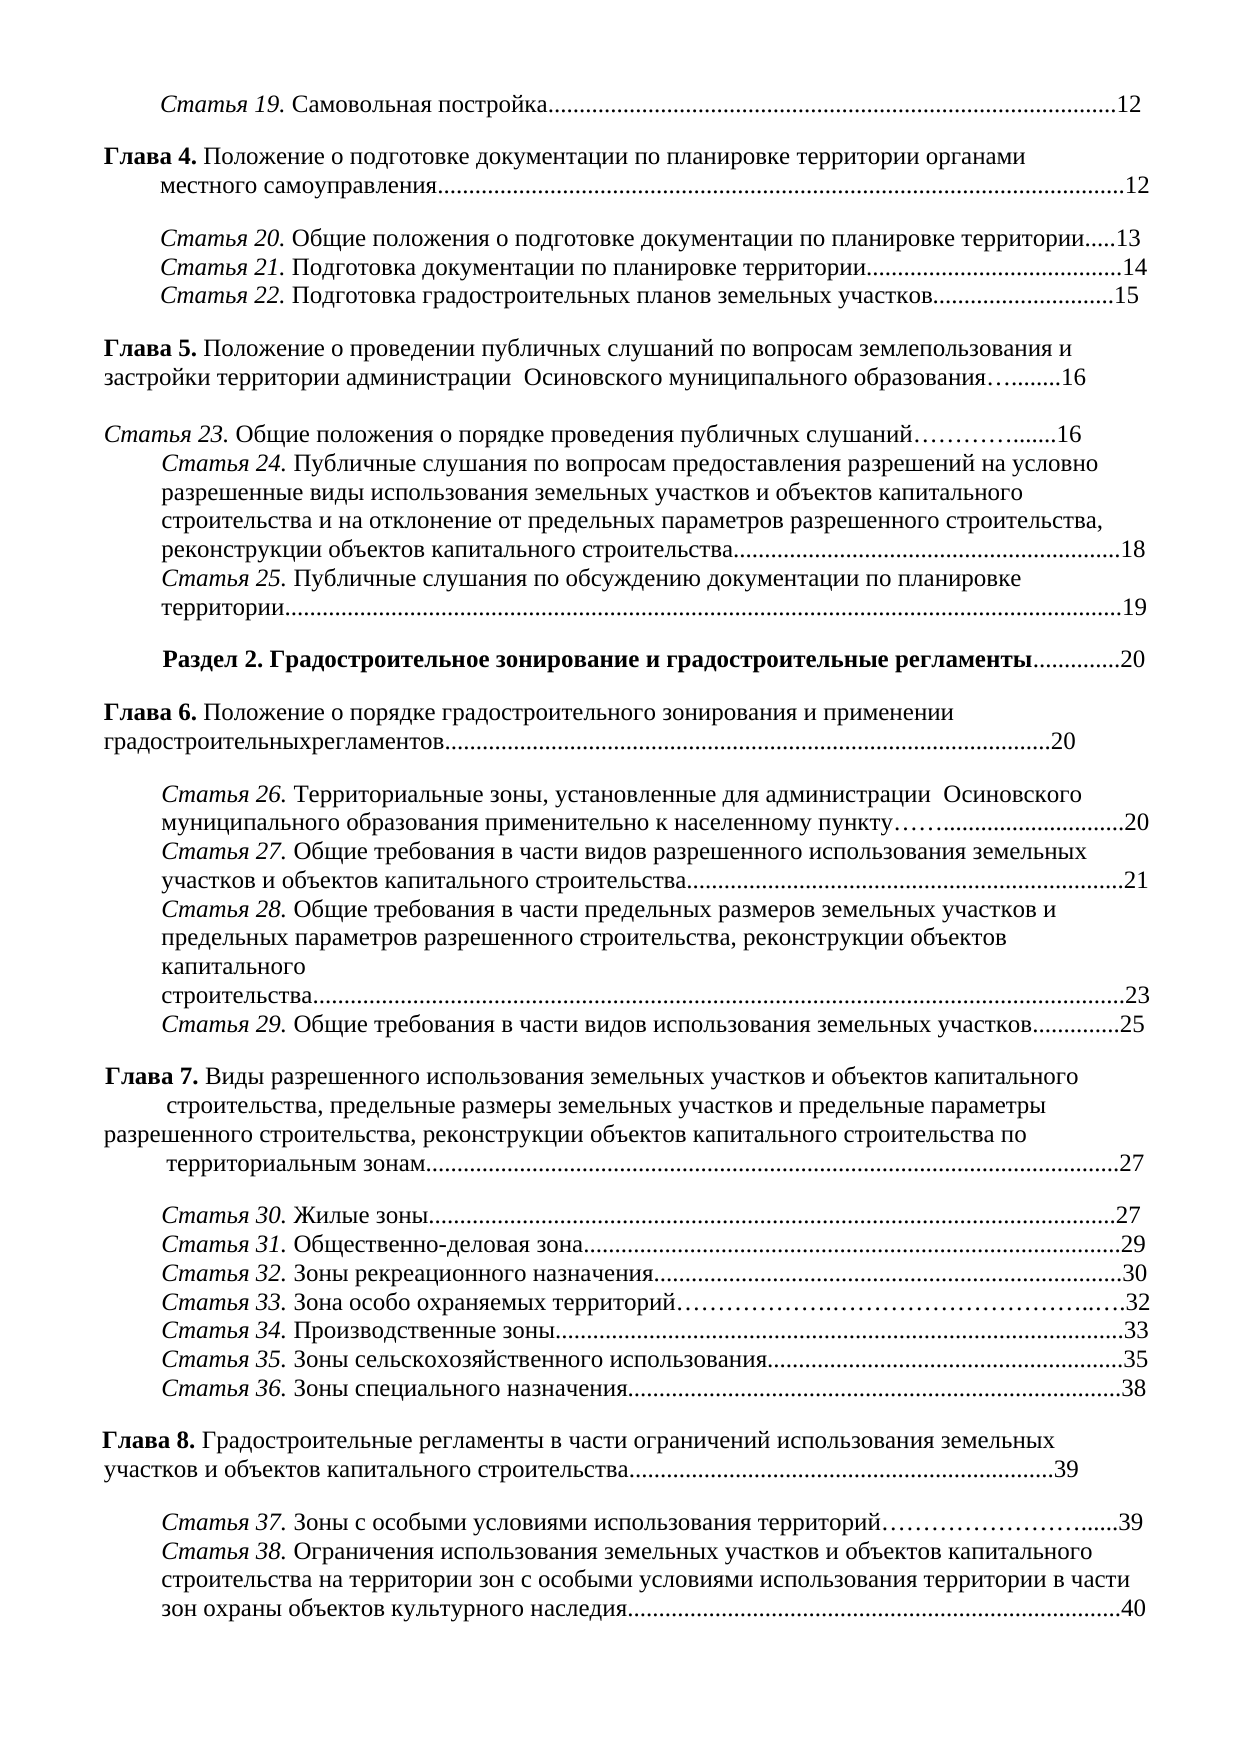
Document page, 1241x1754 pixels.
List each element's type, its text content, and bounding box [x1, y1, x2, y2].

text Статья 27. Общие требования в части видов разрешенного использования земельных участков и объектов капитального строительства......................................................................21 [161, 836, 1152, 894]
text Статья 28. Общие требования в части предельных размеров земельных участков и предельных параметров разрешенного строительства, реконструкции объектов капитального строительства..................................................................................................................................23 [161, 894, 1152, 1009]
text Статья 20. Общие положения о подготовке документации по планировке территории.....13 [103, 223, 1152, 252]
text Статья 38. Ограничения использования земельных участков и объектов капитального строительства на территории зон с особыми условиями использования территории в части зон охраны объектов культурного наследия...............................................................................40 [161, 1536, 1152, 1622]
text Статья 24. Публичные слушания по вопросам предоставления разрешений на условно разрешенные виды использования земельных участков и объектов капитального строительства и на отклонение от предельных параметров разрешенного строительства, реконструкции объектов капитального строительства..............................................................18 [161, 448, 1152, 563]
text Статья 25. Публичные слушания по обсуждению документации по планировке территории......................................................................................................................................19 [161, 563, 1152, 644]
text Статья 34. Производственные зоны...........................................................................................33 [161, 1315, 1152, 1344]
text Статья 30. Жилые зоны..............................................................................................................27 [161, 1200, 1152, 1229]
text Статья 33. Зона особо охраняемых территорий……………….…………………………..….32 [161, 1287, 1152, 1315]
text Статья 29. Общие требования в части видов использования земельных участков..............25 [161, 1009, 1152, 1061]
text Глава 5. Положение о проведении публичных слушаний по вопросам землепользования и застройки территории администрации Осиновского муниципального образования…........16 Статья 23. Общие положения о порядке проведения публичных слушаний………….......16 [103, 333, 1152, 448]
text Глава 8. Градостроительные регламенты в части ограничений использования земельных участков и объектов капитального строительства....................................................................39 [102, 1426, 1152, 1507]
text Глава 7. Виды разрешенного использования земельных участков и объектов капитального строительства, предельные размеры земельных участков и предельные параметры разрешенного строительства, реконструкции объектов капитального строительства по территориальным зонам...............................................................................................................27 [103, 1061, 1152, 1200]
text Раздел 2. Градостроительное зонирование и градостроительные регламенты..............20 [162, 644, 1152, 697]
text Статья 26. Территориальные зоны, установленные для администрации Осиновского муниципального образования применительно к населенному пункту…….............................20 [161, 779, 1152, 836]
text Статья 21. Подготовка документации по планировке территории.........................................14 [103, 252, 1152, 280]
text Статья 31. Общественно-деловая зона......................................................................................29 [161, 1229, 1152, 1258]
text Статья 22. Подготовка градостроительных планов земельных участков.............................15 [103, 280, 1152, 333]
text Статья 37. Зоны с особыми условиями использования территорий……………………......39 [161, 1507, 1152, 1536]
text Статья 35. Зоны сельскохозяйственного использования.........................................................35 [161, 1344, 1152, 1373]
text Глава 6. Положение о порядке градостроительного зонирования и применении градостроительныхрегламентов.................................................................................................20 [103, 697, 1152, 779]
text Статья 32. Зоны рекреационного назначения...........................................................................30 [161, 1258, 1152, 1287]
text Статья 19. Самовольная постройка...........................................................................................12 [160, 89, 1152, 141]
text Глава 4. Положение о подготовке документации по планировке территории органами местного самоуправления..............................................................................................................12 [103, 141, 1152, 223]
text Статья 36. Зоны специального назначения...............................................................................38 [161, 1373, 1152, 1426]
